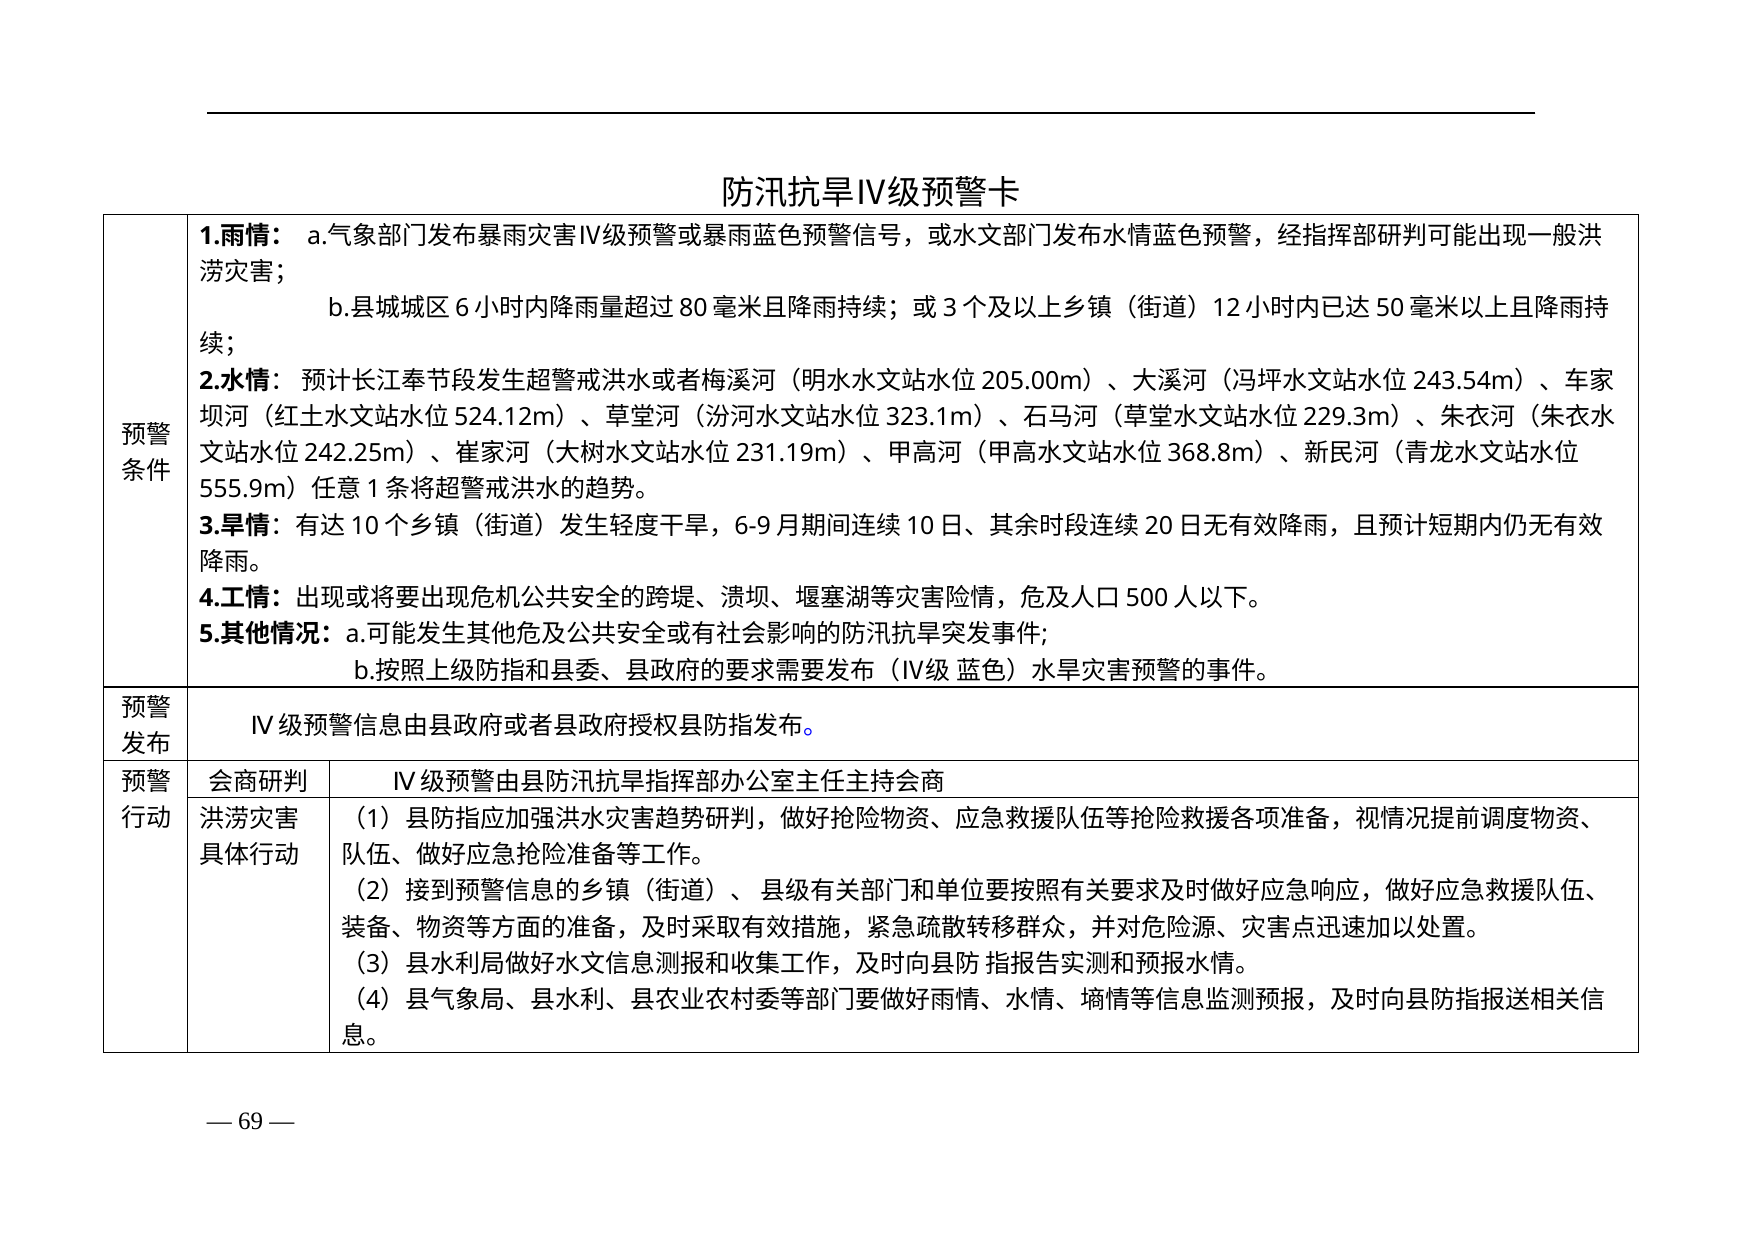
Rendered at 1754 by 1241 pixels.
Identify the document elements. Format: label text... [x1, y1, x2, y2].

table_cell 洪涝灾害具体行动 [188, 798, 329, 1052]
table_cell 预警行动 [104, 761, 187, 1052]
table_cell 预警 条件 [104, 215, 187, 686]
table_cell Ⅳ级预警由县防汛抗旱指挥部办公室主任主持会商 [330, 761, 1638, 797]
table_cell Ⅳ级预警信息由县政府或者县政府授权县防指发布。 [188, 688, 1638, 760]
table_cell 预警发布 [104, 688, 187, 760]
table_cell 会商研判 [188, 761, 329, 797]
table_cell 1.雨情： a.气象部门发布暴雨灾害Ⅳ级预警或暴雨蓝色预警信号，或水文部门发布水情蓝色预警，经指挥部研判可能出现一般洪涝灾害； b.县城城区6小时内降雨量超过80毫米且降雨持续；或3个及以上乡镇（街道）12小时内已达50毫米以上且降雨持续； 2.水情： 预计长江奉节段发生超警戒洪水或者梅溪河（明水水文站水位205.00m）、大溪河（冯坪水文站水位243.54m）、车家坝河（红土水文站水位524.12m）、草堂河（汾河水文站水位323.1m）、石马河（草堂水文站水位229.3m）、朱衣河（朱衣水文站水位242.25m）、崔家河（大树水文站水位231.19m）、甲高河（甲高水文站水位368.8m）、新民河（青龙水文站水位555.9m）任意1条将超警戒洪水的趋势。 3.旱情：有达10个乡镇（街道）发生轻度干旱，6-9月期间连续10日、其余时段连续20日无有效降雨，且预计短期内仍无有效降雨。 4.工情：出现或将要出现危机公共安全的跨堤、溃坝、堰塞湖等灾害险情，危及人口500人以下。 5.其他情况：a.可能发生其他危及公共安全或有社会影响的防汛抗旱突发事件; b.按照上级防指和县委、县政府的要求需要发布（Ⅳ级 蓝色）水旱灾害预警的事件。 [188, 215, 1638, 686]
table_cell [330, 798, 1638, 1052]
table_header 防汛抗旱Ⅳ级预警卡 [104, 166, 1638, 214]
